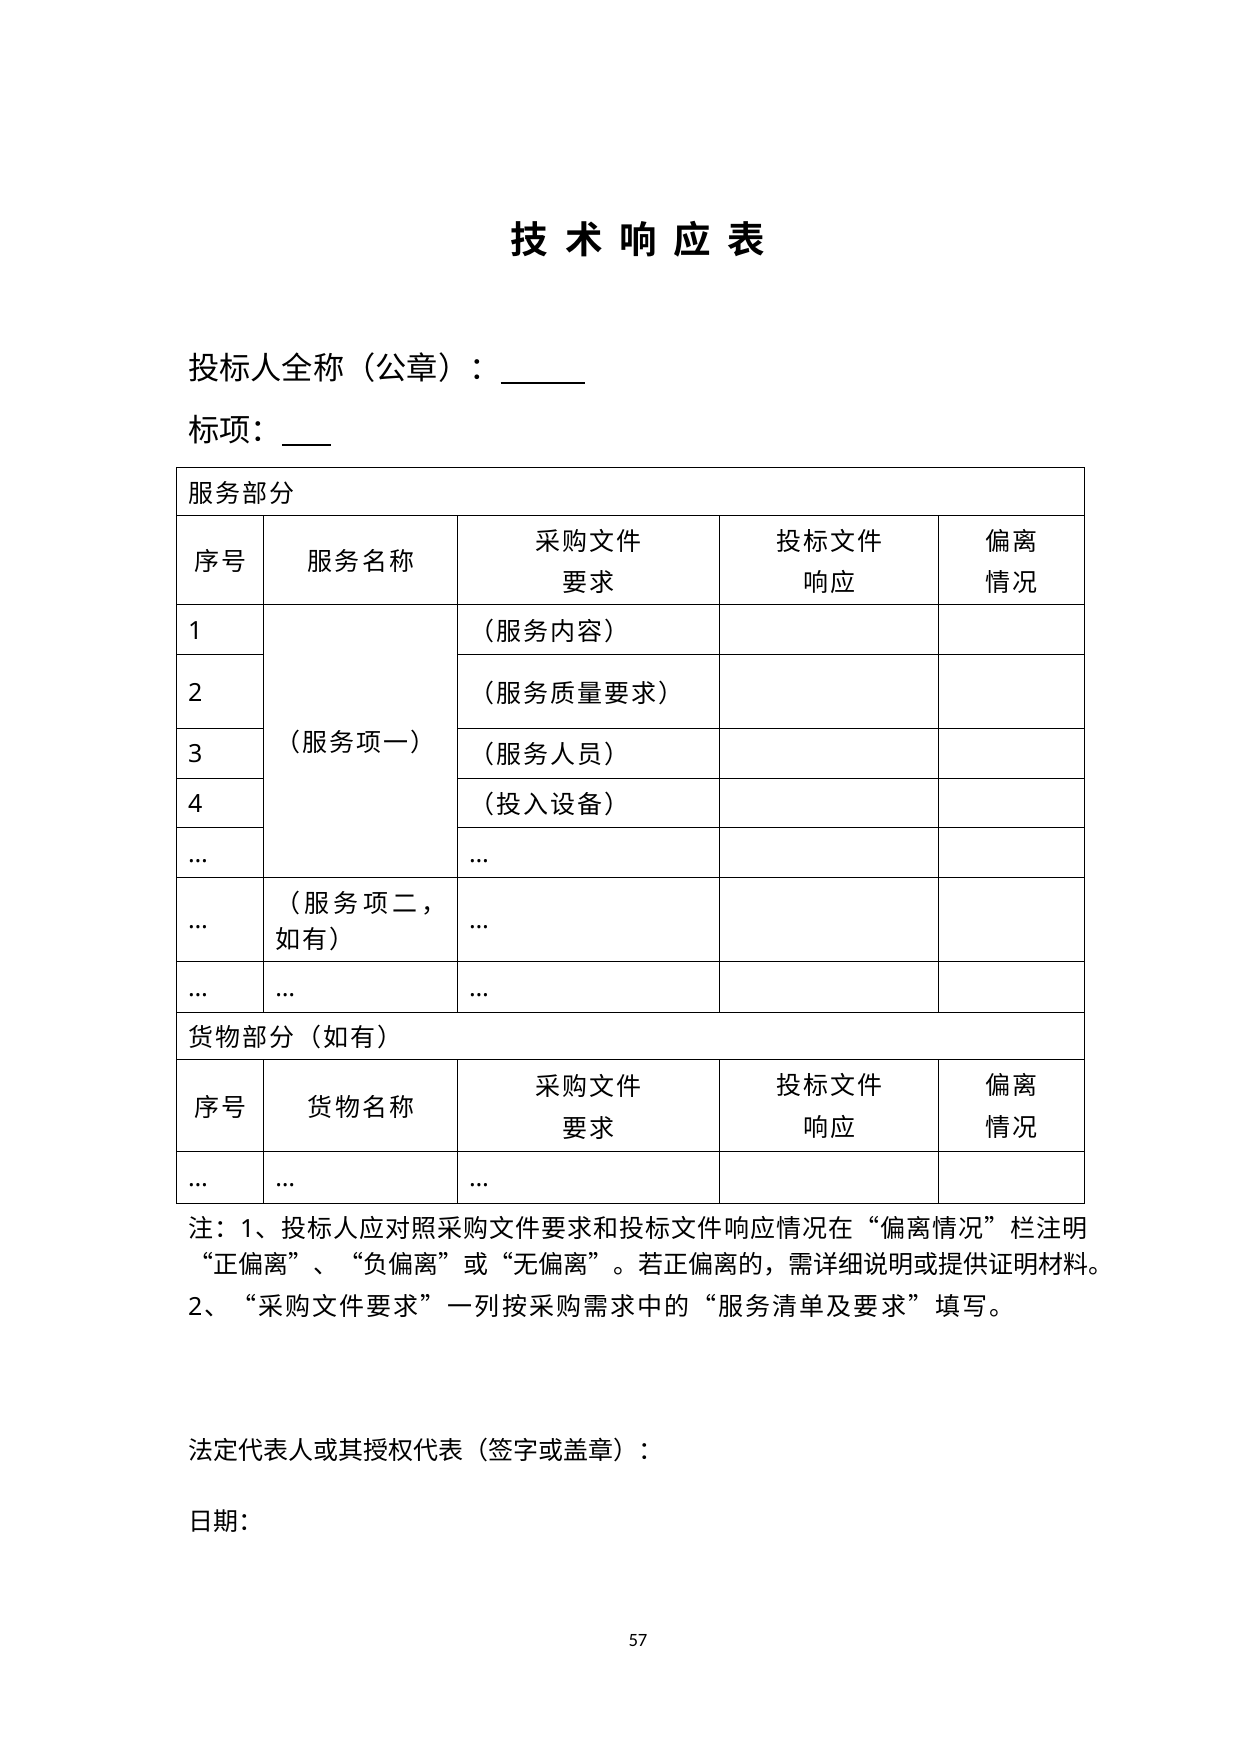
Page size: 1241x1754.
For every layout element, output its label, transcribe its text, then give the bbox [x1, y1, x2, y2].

table_header 服务部分 [177, 468, 1084, 515]
table_cell 1 [177, 605, 263, 654]
table_cell [939, 828, 1084, 877]
table_cell [720, 878, 938, 961]
table_cell [720, 605, 938, 654]
table_cell [939, 878, 1084, 961]
table_cell （服务内容） [458, 605, 719, 654]
table_cell … [458, 878, 719, 961]
text 注：1、投标人应对照采购文件要求和投标文件响应情况在“偏离情况”栏注明“正偏离”、“负偏离”或“无偏离”。若正偏离的，需详细说明或提供证明材料。 [188, 1209, 1088, 1281]
text 法定代表人或其授权代表（签字或盖章）： [188, 1431, 1088, 1467]
table_cell … [177, 962, 263, 1012]
table_cell [720, 962, 938, 1012]
table_cell [720, 655, 938, 728]
table_cell [939, 605, 1084, 654]
table_cell 投标文件 响应 [720, 516, 938, 604]
table_cell 4 [177, 779, 263, 827]
table_cell [939, 655, 1084, 728]
table_cell … [177, 1152, 263, 1202]
table_cell 货物部分（如有） [177, 1013, 1084, 1059]
table_cell … [177, 878, 263, 961]
table_cell （投入设备） [458, 779, 719, 827]
text 技 术 响 应 表 [188, 210, 1088, 264]
table_cell [939, 779, 1084, 827]
table_cell … [264, 962, 457, 1012]
table_cell [720, 779, 938, 827]
table_cell （服务质量要求） [458, 655, 719, 728]
text 投标人全称（公章）： [188, 343, 1088, 389]
table_cell [939, 729, 1084, 777]
table_cell （服务人员） [458, 729, 719, 777]
table_cell 3 [177, 729, 263, 777]
table_cell [720, 828, 938, 877]
text 日期： [188, 1501, 1088, 1538]
table_cell （服务项一） [264, 605, 457, 877]
table_cell 序号 [177, 1060, 263, 1151]
table_cell （服务项二，如有） [264, 878, 457, 961]
table_cell 服务名称 [264, 516, 457, 604]
table_cell [939, 962, 1084, 1012]
table_cell … [177, 828, 263, 877]
table_cell … [458, 828, 719, 877]
table_cell 偏离 情况 [939, 1060, 1084, 1151]
table_cell … [264, 1152, 457, 1202]
text 2、“采购文件要求”一列按采购需求中的“服务清单及要求”填写。 [188, 1286, 1088, 1323]
table_cell 货物名称 [264, 1060, 457, 1151]
table_cell 投标文件 响应 [720, 1060, 938, 1151]
table_cell [939, 1152, 1084, 1202]
table_cell 序号 [177, 516, 263, 604]
text 标项： [188, 405, 1088, 451]
table_cell 2 [177, 655, 263, 728]
table_cell [720, 1152, 938, 1202]
table_cell 采购文件 要求 [458, 1060, 719, 1151]
table_cell … [458, 962, 719, 1012]
table_cell 偏离 情况 [939, 516, 1084, 604]
table_cell 采购文件 要求 [458, 516, 719, 604]
table_cell … [458, 1152, 719, 1202]
table_cell [720, 729, 938, 777]
